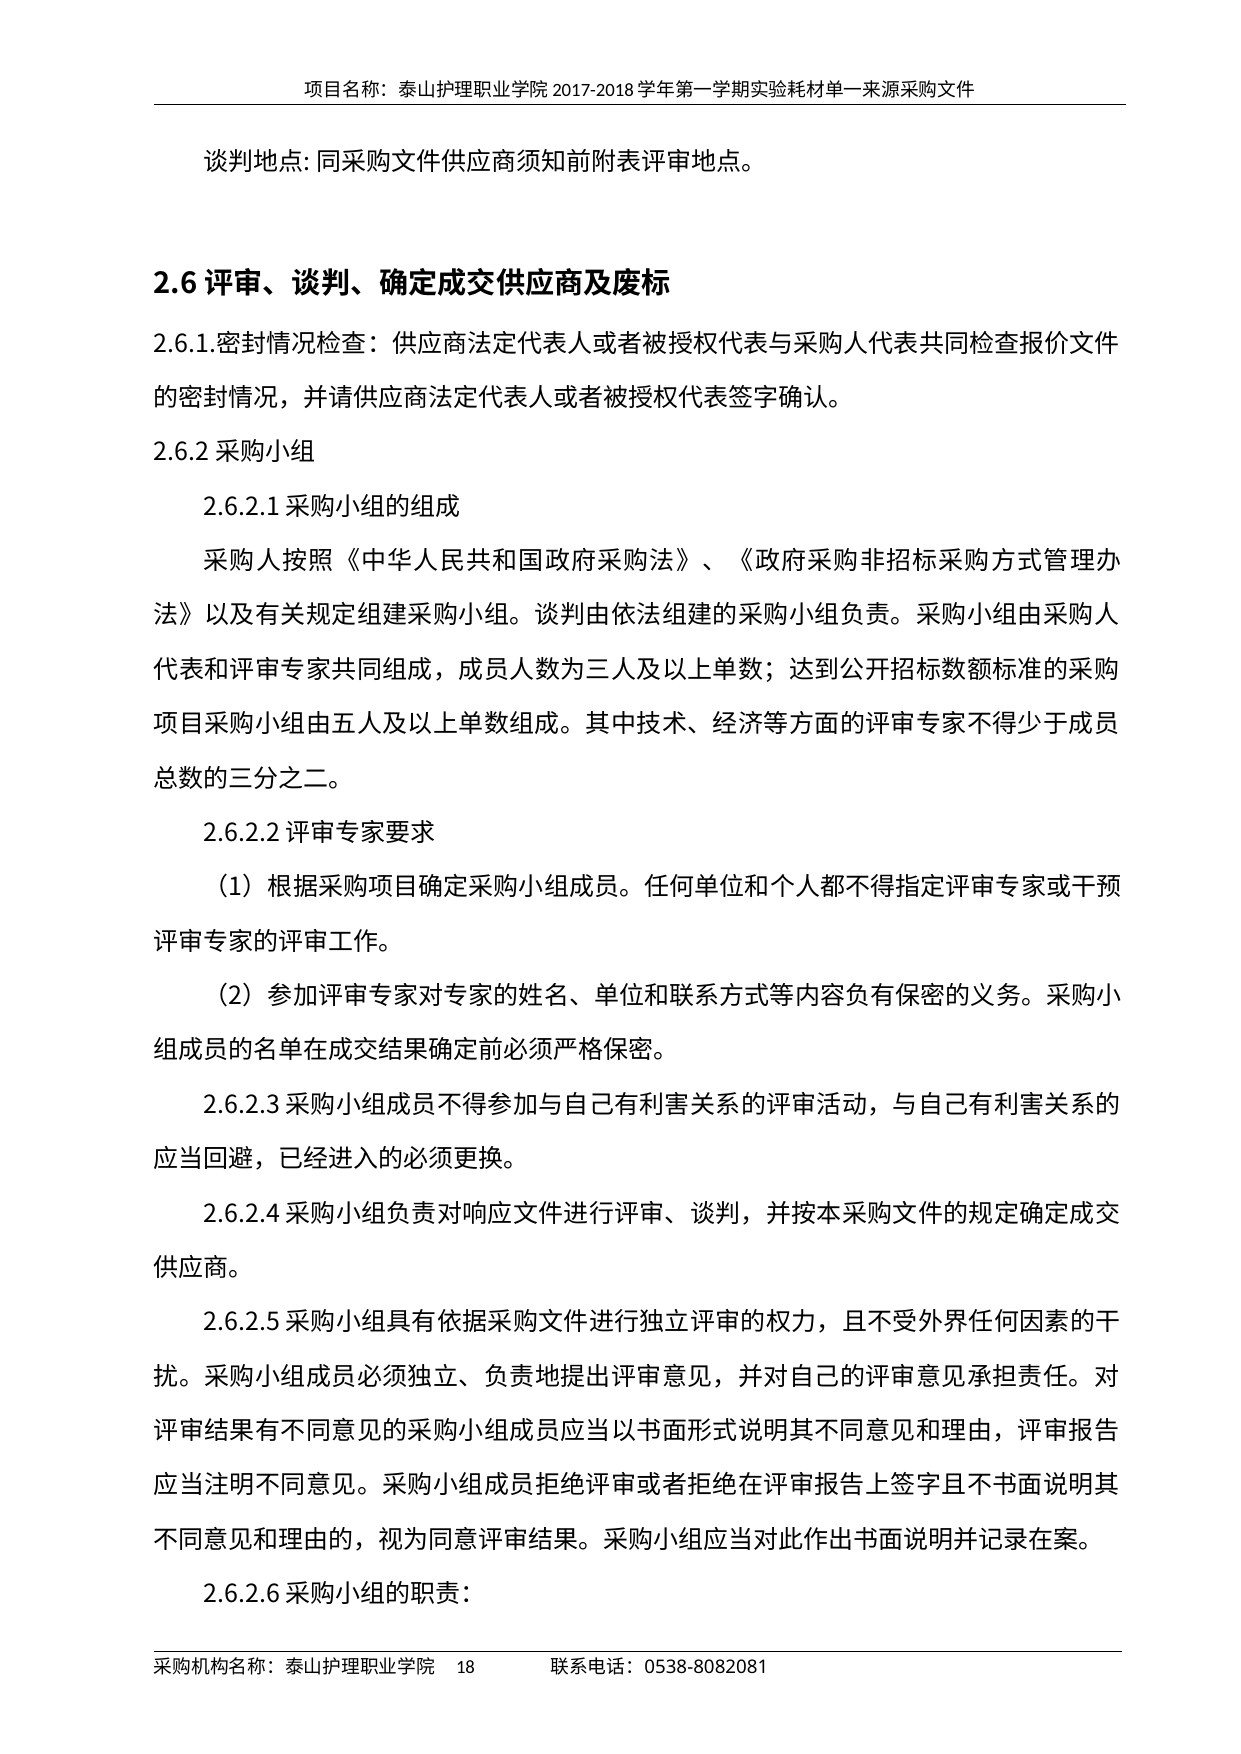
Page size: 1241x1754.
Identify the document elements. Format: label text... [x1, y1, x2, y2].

text .密封情况检查：供应商法定代表人或者被授权代表与采购人代表共同检查报价文件的密封情况，并请供应商法定代表人或者被授权代表签字确认。 [153, 323, 1122, 414]
text 采购人按照《中华人民共和国政府采购法》、《政府采购非招标采购方式管理办法》以及有关规定组建采购小组。谈判由依法组建的采购小组负责。采购小组由采购人代表和评审专家共同组成，成员人数为三人及以上单数；达到公开招标数额标准的采购项目采购小组由五人及以上单数组成。其中技术、经济等方面的评审专家不得少于成员总数的三分之二。 [153, 541, 1122, 794]
text .6采购小组的职责： [153, 1574, 1122, 1610]
text （2）参加评审专家对专家的姓名、单位和联系方式等内容负有保密的义务。采购小组成员的名单在成交结果确定前必须严格保密。 [153, 976, 1122, 1066]
text .1采购小组的组成 [153, 486, 1122, 522]
text .3采购小组成员不得参加与自己有利害关系的评审活动，与自己有利害关系的应当回避，已经进入的必须更换。 [153, 1084, 1122, 1175]
text 采购小组 [153, 432, 1122, 468]
subtitle 2.6 评审、谈判、确定成交供应商及废标 [153, 259, 1122, 302]
text .2评审专家要求 [153, 812, 1122, 849]
text .4采购小组负责对响应文件进行评审、谈判，并按本采购文件的规定确定成交供应商。 [153, 1193, 1122, 1284]
text 谈判地点: 同采购文件供应商须知前附表评审地点。 [153, 142, 1122, 178]
text .5采购小组具有依据采购文件进行独立评审的权力，且不受外界任何因素的干扰。采购小组成员必须独立、负责地提出评审意见，并对自己的评审意见承担责任。对评审结果有不同意见的采购小组成员应当以书面形式说明其不同意见和理由，评审报告应当注明不同意见。采购小组成员拒绝评审或者拒绝在评审报告上签字且不书面说明其不同意见和理由的，视为同意评审结果。采购小组应当对此作出书面说明并记录在案。 [153, 1302, 1122, 1556]
text （1）根据采购项目确定采购小组成员。任何单位和个人都不得指定评审专家或干预评审专家的评审工作。 [153, 867, 1122, 957]
